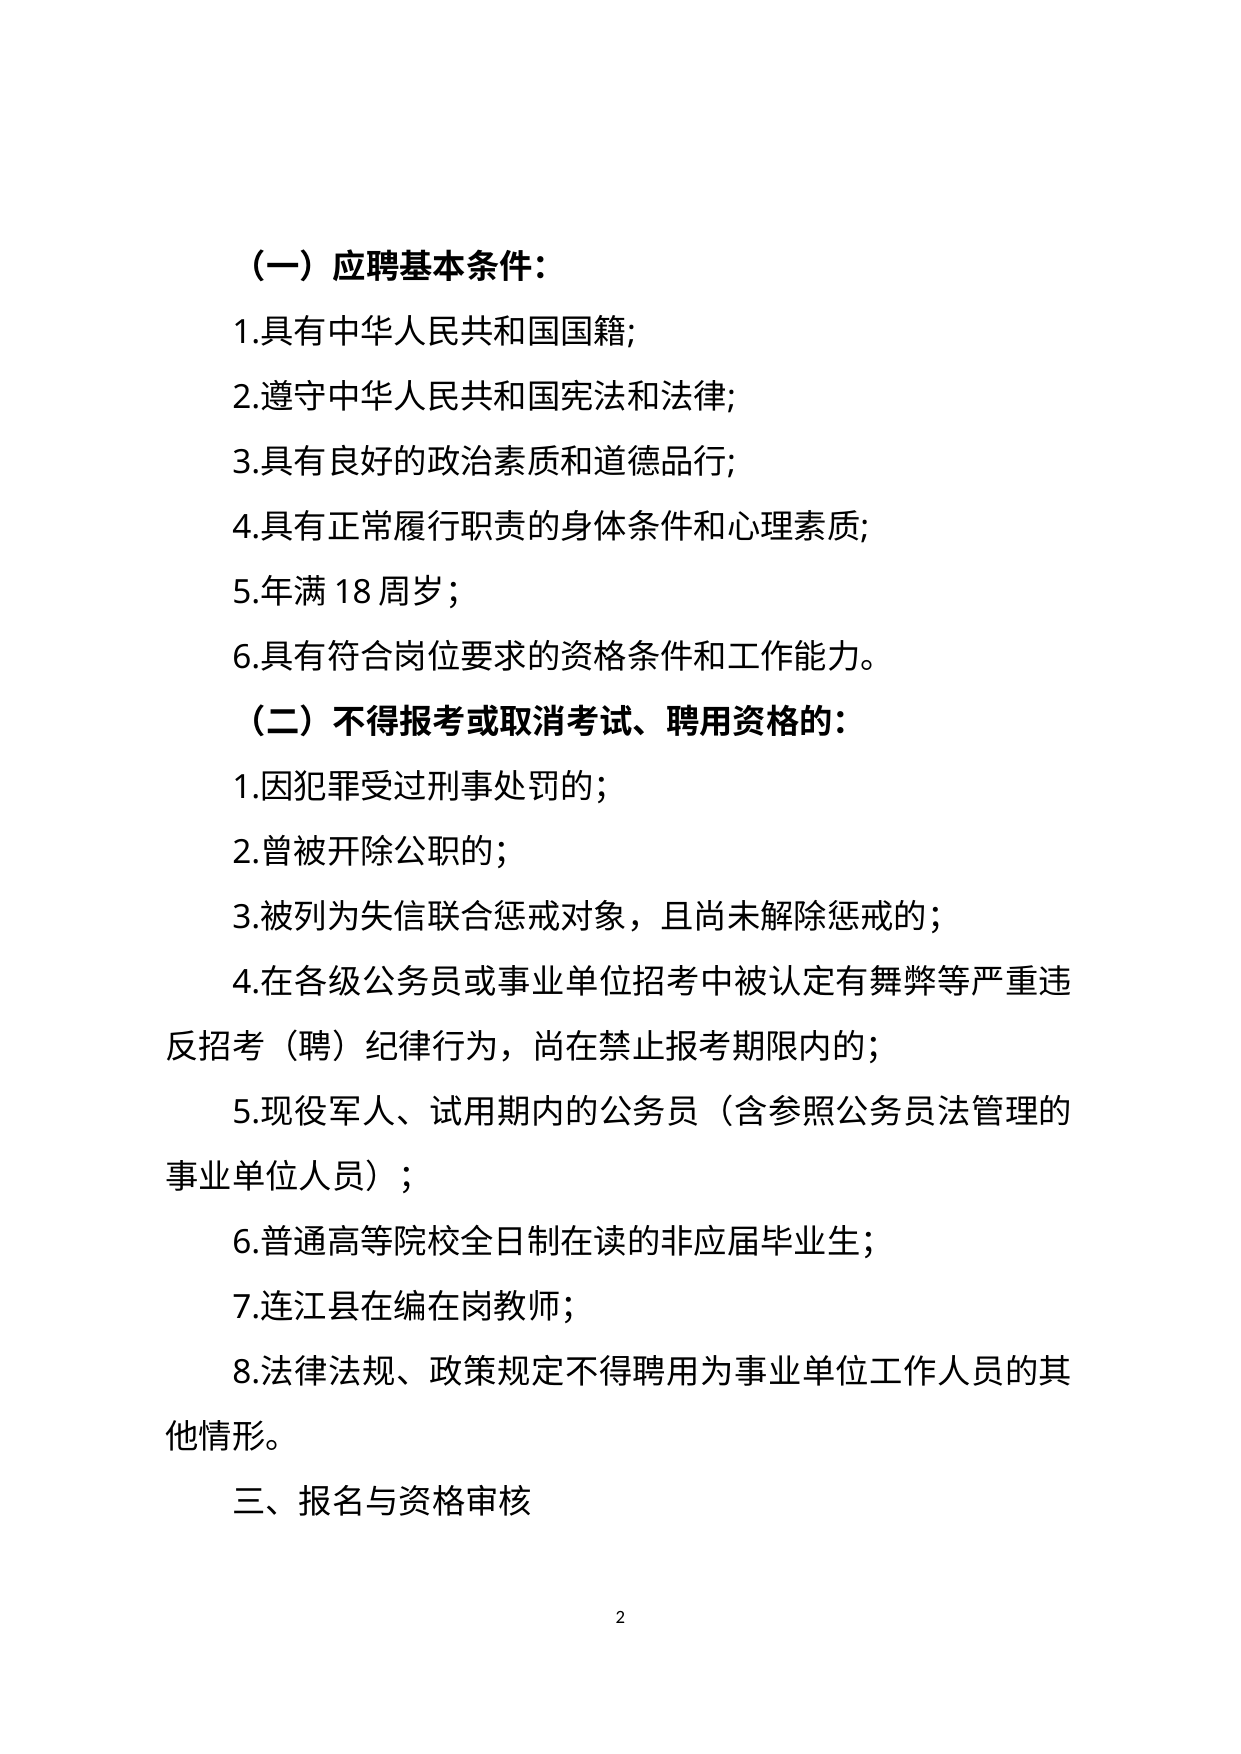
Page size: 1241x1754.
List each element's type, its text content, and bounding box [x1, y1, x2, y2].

text 1.因犯罪受过刑事处罚的； [165, 751, 1075, 816]
text 6.具有符合岗位要求的资格条件和工作能力。 [165, 621, 1075, 686]
text 5.现役军人、试用期内的公务员（含参照公务员法管理的事业单位人员）； [165, 1076, 1075, 1206]
text 5.年满18周岁； [165, 556, 1075, 621]
text 2.曾被开除公职的； [165, 816, 1075, 881]
text 4.具有正常履行职责的身体条件和心理素质; [165, 491, 1075, 556]
text 1.具有中华人民共和国国籍; [165, 296, 1075, 361]
text （一）应聘基本条件： [165, 231, 1075, 296]
text 6.普通高等院校全日制在读的非应届毕业生； [165, 1206, 1075, 1271]
text 4.在各级公务员或事业单位招考中被认定有舞弊等严重违反招考（聘）纪律行为，尚在禁止报考期限内的； [165, 946, 1075, 1076]
text 8.法律法规、政策规定不得聘用为事业单位工作人员的其他情形。 [165, 1336, 1075, 1466]
text 3.被列为失信联合惩戒对象，且尚未解除惩戒的； [165, 881, 1075, 946]
text 3.具有良好的政治素质和道德品行; [165, 426, 1075, 491]
text （二）不得报考或取消考试、聘用资格的： [165, 686, 1075, 751]
text 7.连江县在编在岗教师； [165, 1271, 1075, 1336]
text 三、报名与资格审核 [165, 1466, 1075, 1531]
text 2.遵守中华人民共和国宪法和法律; [165, 361, 1075, 426]
